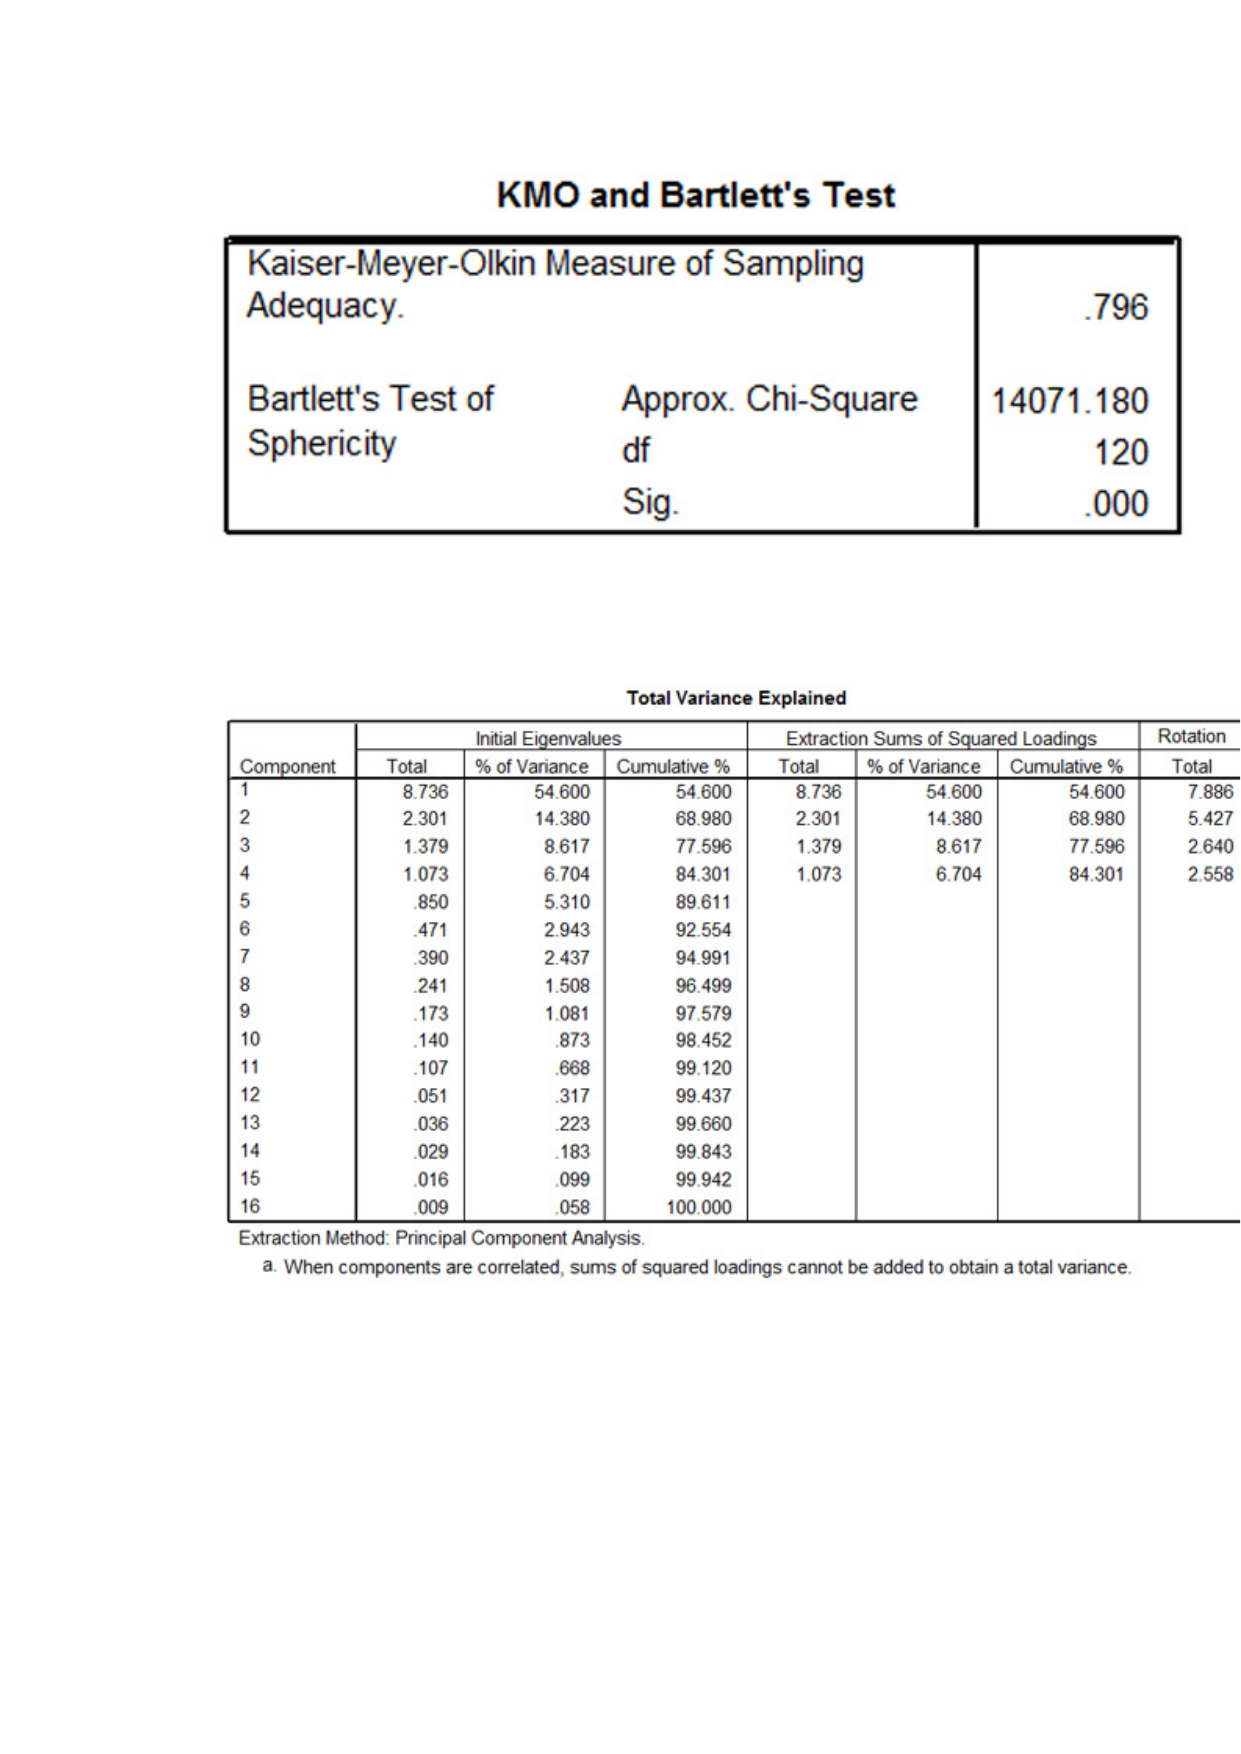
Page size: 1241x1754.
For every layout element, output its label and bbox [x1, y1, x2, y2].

picture [187, 150, 1241, 1322]
